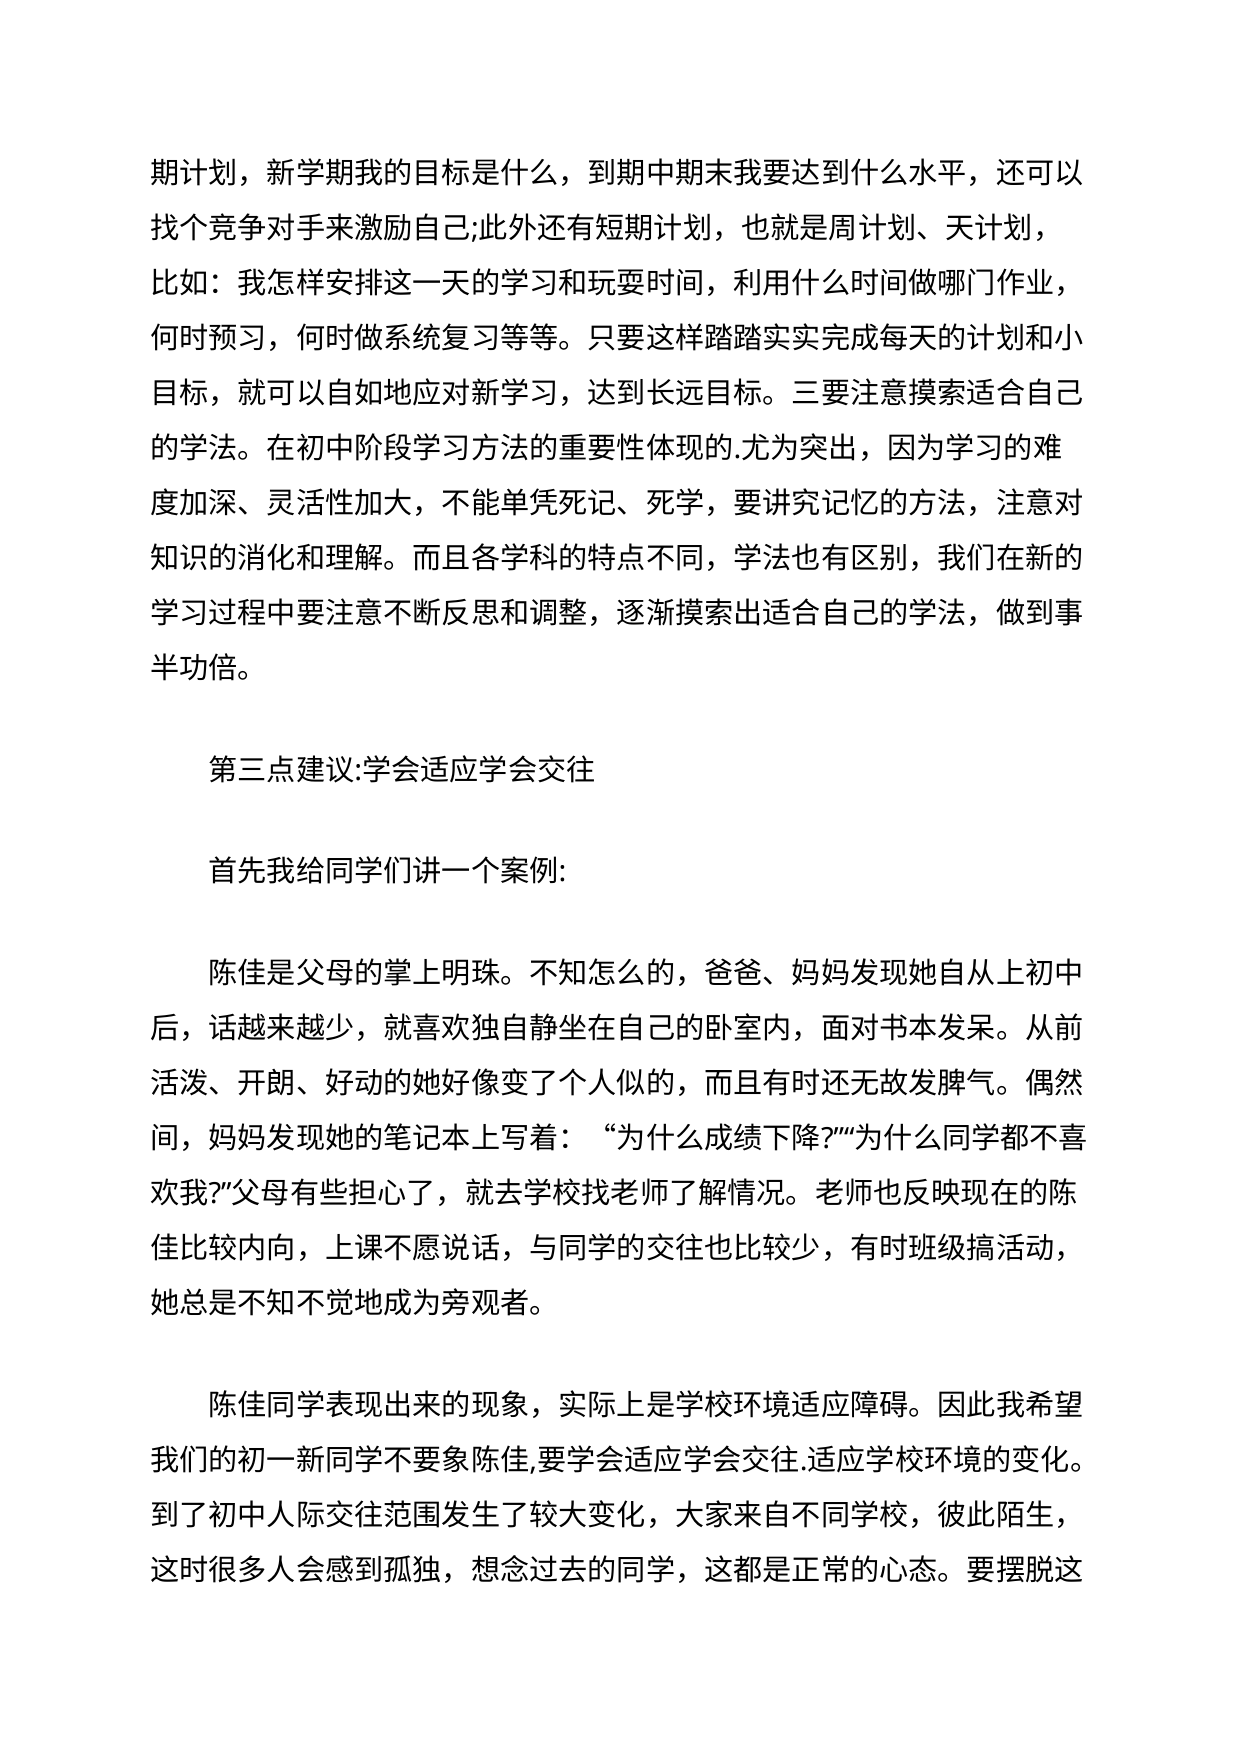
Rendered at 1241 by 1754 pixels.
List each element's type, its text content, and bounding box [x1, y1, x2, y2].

text 第三点建议:学会适应学会交往 [150, 746, 1090, 788]
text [150, 1381, 1090, 1588]
text 首先我给同学们讲一个案例: [150, 848, 1090, 890]
text 陈佳是父母的掌上明珠。不知怎么的，爸爸、妈妈发现她自从上初中后，话越来越少，就喜欢独自静坐在自己的卧室内，面对书本发呆。从前活泼、开朗、好动的她好像变了个人似的，而且有时还无故发脾气。偶然间，妈妈发现她的笔记本上写着：“为什么成绩下降?”“为什么同学都不喜欢我?”父母有些担心了，就去学校找老师了解情况。老师也反映现在的陈佳比较内向，上课不愿说话，与同学的交往也比较少，有时班级搞活动，她总是不知不觉地成为旁观者。 [150, 950, 1090, 1322]
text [150, 150, 1090, 687]
